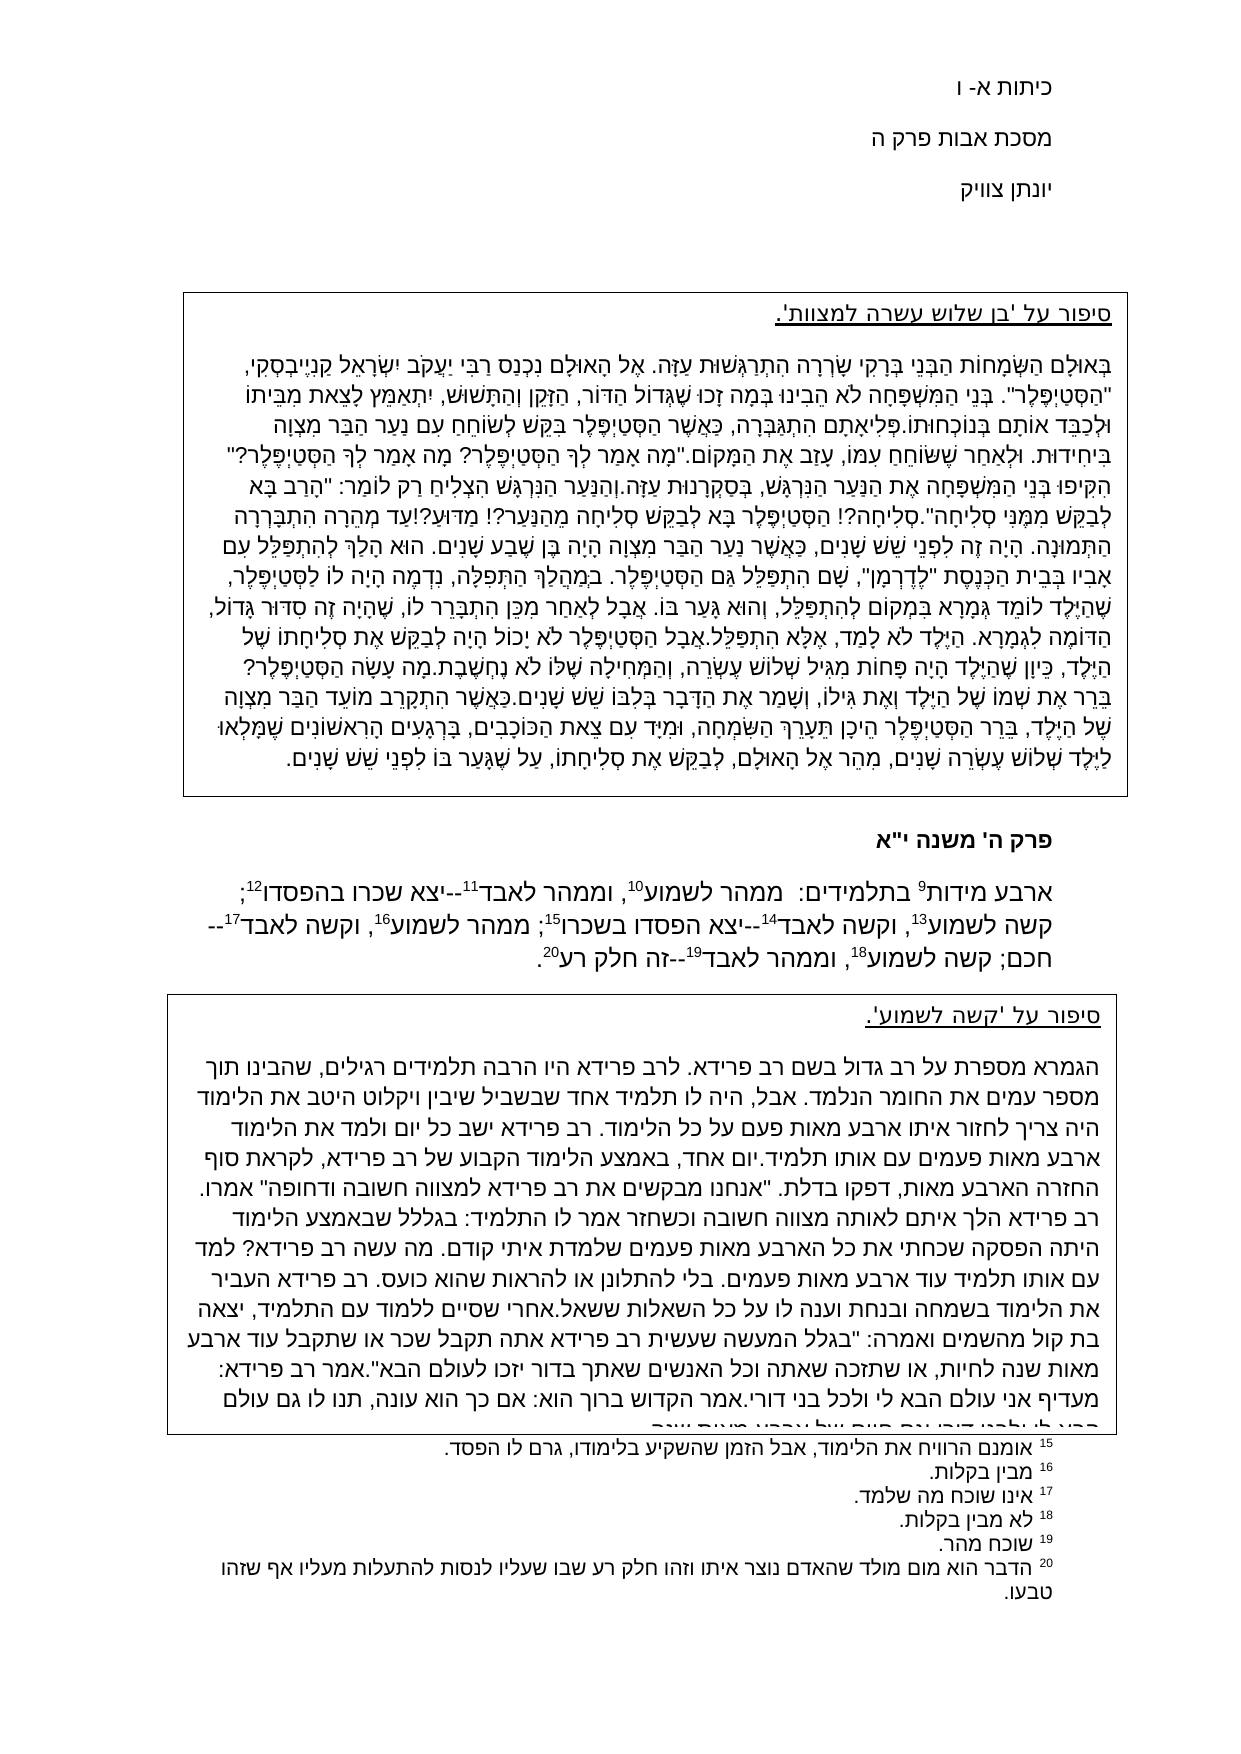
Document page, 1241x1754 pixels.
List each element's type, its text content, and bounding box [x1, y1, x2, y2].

text ארבע מידות בתלמידים: ממהר לשמוע, וממהר לאבד--יצא שכרו בהפסדו; קשה לשמוע, וקשה לאבד--יצא הפסדו בשכרו; ממהר לשמוע, וקשה לאבד--חכם; קשה לשמוע, וממהר לאבד--זה חלק רע. [187, 878, 1053, 972]
text פרק ה' משנה י"א [187, 797, 1053, 853]
